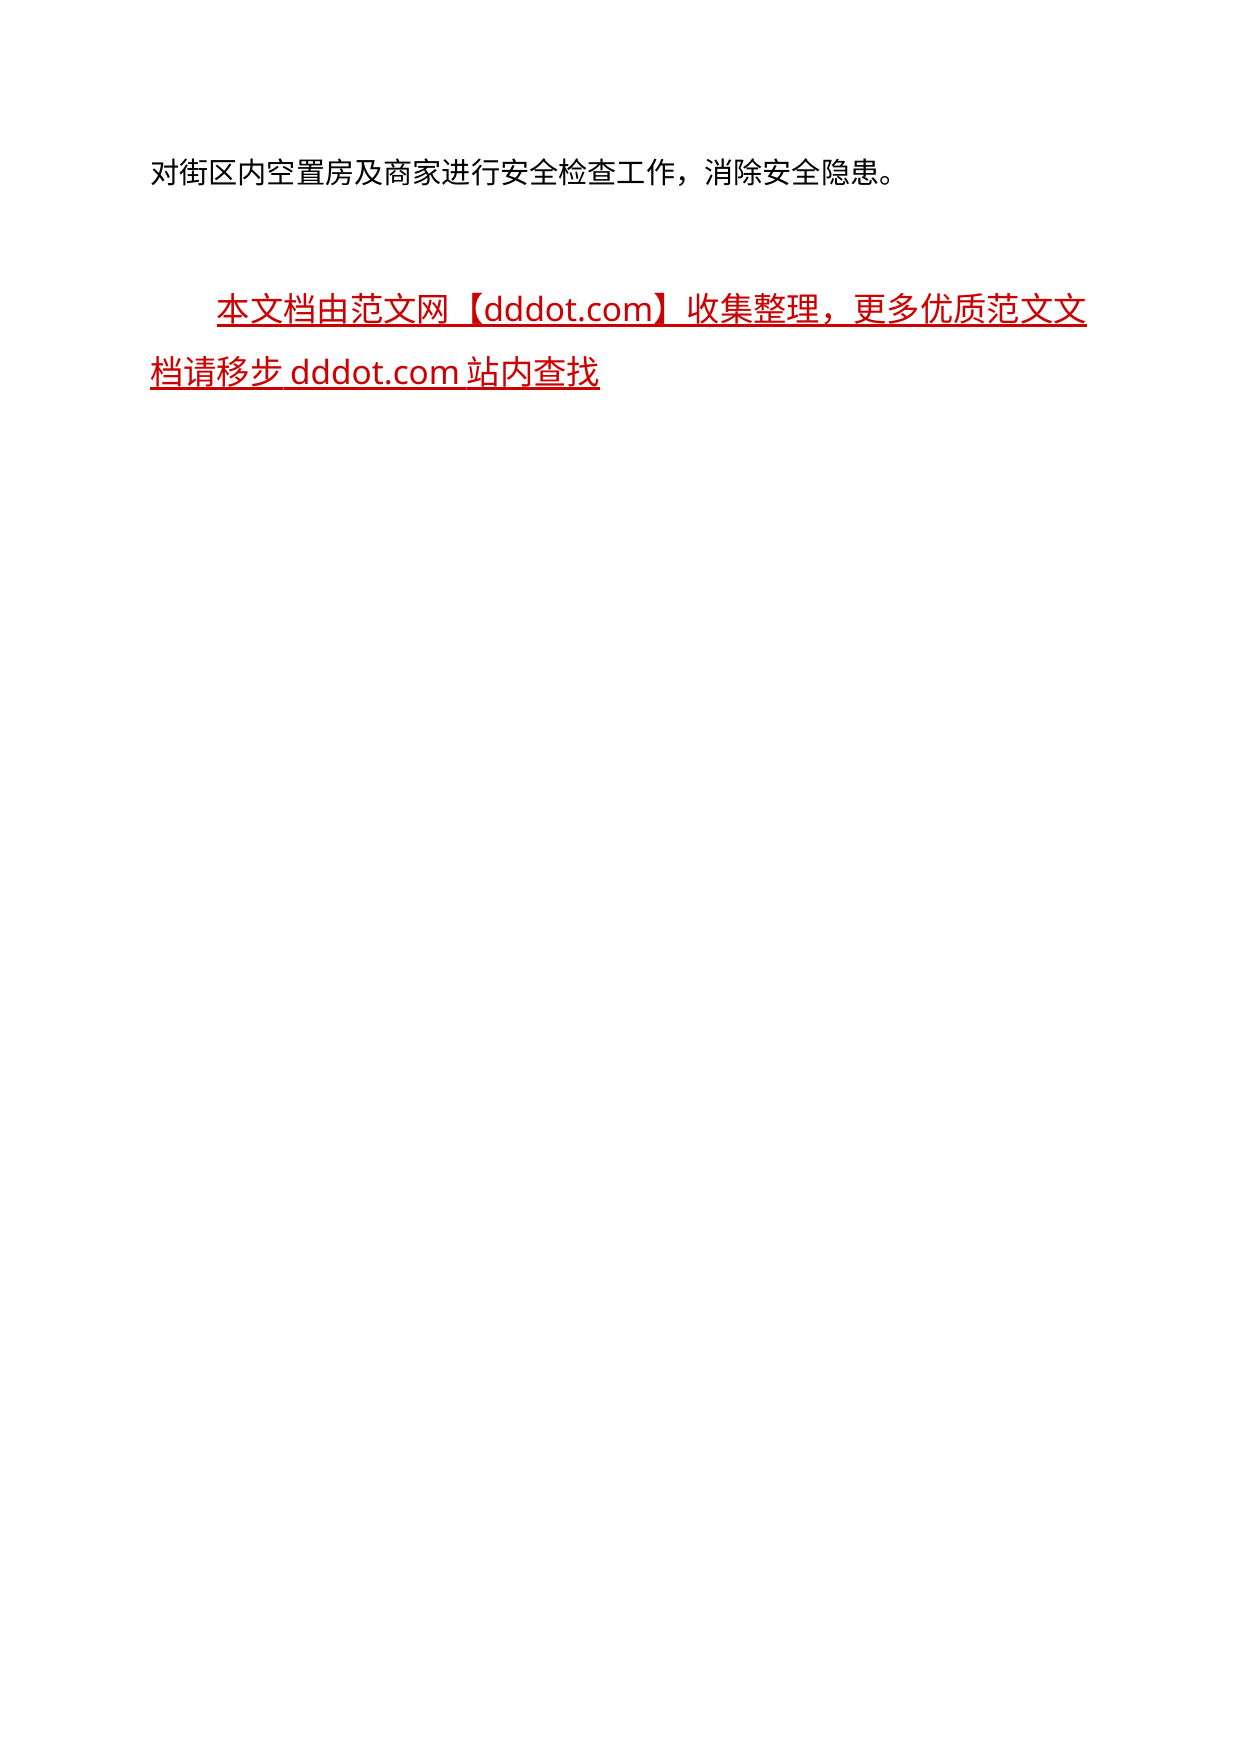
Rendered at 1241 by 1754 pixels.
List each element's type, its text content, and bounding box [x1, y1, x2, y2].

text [150, 150, 1090, 192]
text 本文档由范文网【dddot.com】收集整理，更多优质范文文档请移步dddot.com站内查找 [150, 283, 1090, 394]
